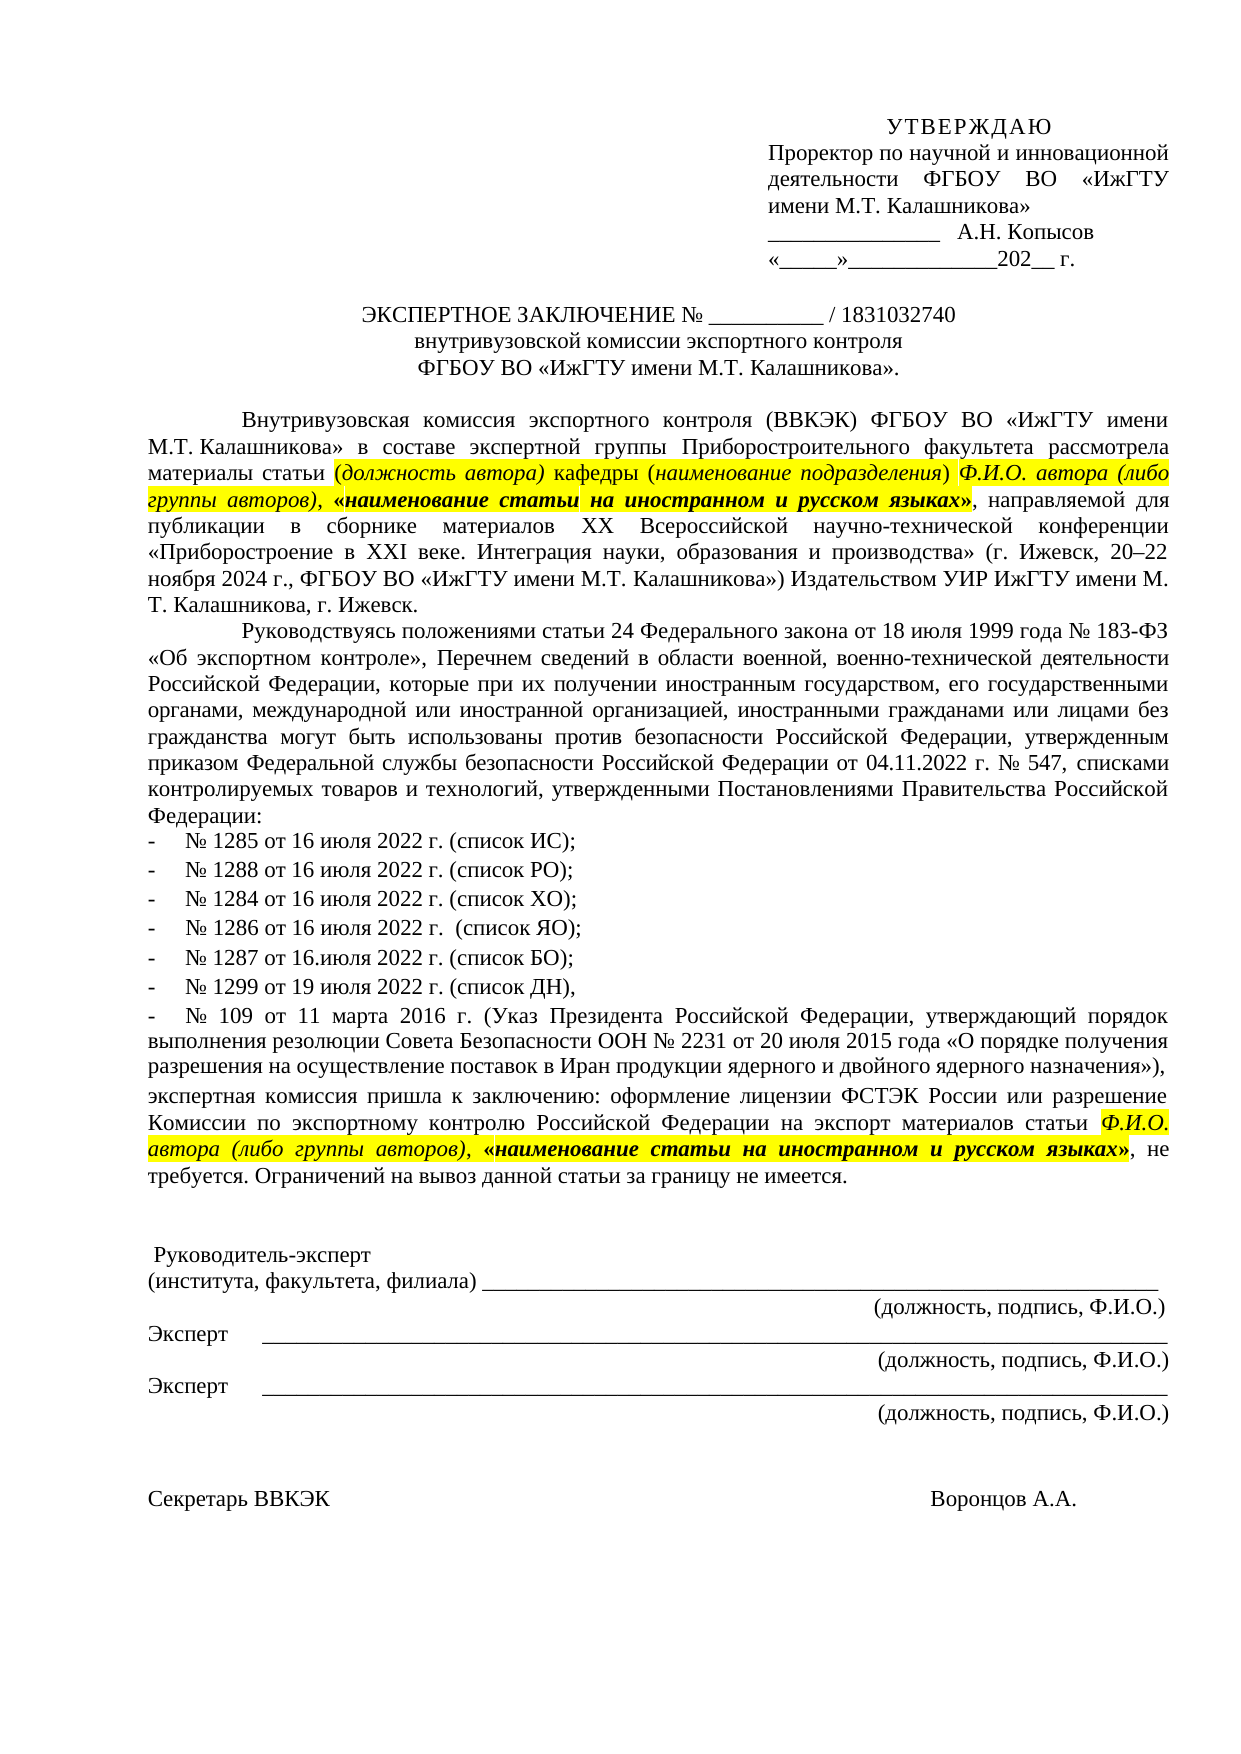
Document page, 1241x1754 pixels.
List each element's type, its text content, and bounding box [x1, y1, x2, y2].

text «_____»_____________202__ г. [768, 244, 1169, 271]
text ФГБОУ ВО «ИжГТУ имени М.Т. Калашникова». [148, 354, 1169, 380]
list № 1286 от 16 июля 2022 г. (список ЯО); [148, 916, 1169, 941]
text Внутривузовская комиссия экспортного контроля (ВВКЭК) ФГБОУ ВО «ИжГТУ имени М.Т. Калашникова» в составе экспертной группы Приборостроительного факультета рассмотрела материалы статьи (должность автора) кафедры (наименование подразделения) Ф.И.О. автора (либо группы авторов), «наименование статьи на иностранном и русском языках», направляемой для публикации в сборнике материалов XX Всероссийской научно-технической конференции «Приборостроение в XXI веке. Интеграция науки, образования и производства» (г. Ижевск, 20–22 ноября 2024 г., ФГБОУ ВО «ИжГТУ имени М.Т. Калашникова») Издательством УИР ИжГТУ имени М. Т. Калашникова, г. Ижевск. [148, 407, 1169, 486]
list № 109 от 11 марта 2016 г. (Указ Президента Российской Федерации, утверждающий порядок выполнения резолюции Совета Безопасности ООН № 2231 от 20 июля 2015 года «О порядке получения разрешения на осуществление поставок в Иран продукции ядерного и двойного ядерного назначения»), [148, 1003, 1169, 1078]
text Секретарь ВВКЭК Воронцов А.А. [148, 1485, 1169, 1511]
text (должность, подпись, Ф.И.О.) [148, 1399, 1169, 1425]
text УТВЕРЖДАЮ [768, 113, 1169, 139]
list № 1299 от 19 июля 2022 г. (список ДН), [148, 974, 1169, 999]
list № 1284 от 16 июля 2022 г. (список ХО); [148, 887, 1169, 912]
text Проректор по научной и инновационной деятельности ФГБОУ ВО «ИжГТУ имени М.Т. Калашникова» [768, 139, 1169, 218]
text внутривузовской комиссии экспортного контроля [148, 327, 1169, 354]
text Руководствуясь положениями статьи 24 Федерального закона от 18 июля 1999 года № 183-ФЗ «Об экспортном контроле», Перечнем сведений в области военной, военно-технической деятельности Российской Федерации, которые при их получении иностранным государством, его государственными органами, международной или иностранной организацией, иностранными гражданами или лицами без гражданства могут быть использованы против безопасности Российской Федерации, утвержденным приказом Федеральной службы безопасности Российской Федерации от 04.11.2022 г. № 547, списками контролируемых товаров и технологий, утвержденными Постановлениями Правительства Российской Федерации: [148, 617, 1169, 828]
text ЭКСПЕРТНОЕ ЗАКЛЮЧЕНИЕ № __________ / 1831032740 [148, 301, 1169, 327]
text _______________ А.Н. Копысов [768, 218, 1169, 244]
text экспертная комиссия пришла к заключению: оформление лицензии ФСТЭК России или разрешение Комиссии по экспортному контролю Российской Федерации на экспорт материалов статьи Ф.И.О. автора (либо группы авторов), «наименование статьи на иностранном и русском языках», не требуется. Ограничений на вывоз данной статьи за границу не имеется. [148, 1083, 1169, 1188]
list № 1288 от 16 июля 2022 г. (список РО); [148, 857, 1169, 882]
text (института, факультета, филиала) ___________________________________________________________ [148, 1267, 1169, 1293]
text (должность, подпись, Ф.И.О.) [148, 1346, 1169, 1372]
text Эксперт _______________________________________________________________________________ [148, 1372, 1169, 1399]
text Руководитель-эксперт [148, 1241, 1169, 1267]
text (должность, подпись, Ф.И.О.) [148, 1293, 1169, 1320]
list № 1287 от 16.июля 2022 г. (список БО); [148, 945, 1169, 970]
list № 1285 от 16 июля 2022 г. (список ИС); [148, 828, 1169, 853]
text Эксперт _______________________________________________________________________________ [148, 1320, 1169, 1346]
text Внутривузовская комиссия экспортного контроля (ВВКЭК) ФГБОУ ВО «ИжГТУ имени М.Т. Калашникова» в составе экспертной группы Приборостроительного факультета рассмотрела материалы статьи (должность автора) кафедры (наименование подразделения) Ф.И.О. автора (либо группы авторов), «наименование статьи на иностранном и русском языках», направляемой для публикации в сборнике материалов XX Всероссийской научно-технической конференции «Приборостроение в XXI веке. Интеграция науки, образования и производства» (г. Ижевск, 20–22 ноября 2024 г., ФГБОУ ВО «ИжГТУ имени М.Т. Калашникова») Издательством УИР ИжГТУ имени М. Т. Калашникова, г. Ижевск. [148, 486, 1169, 617]
